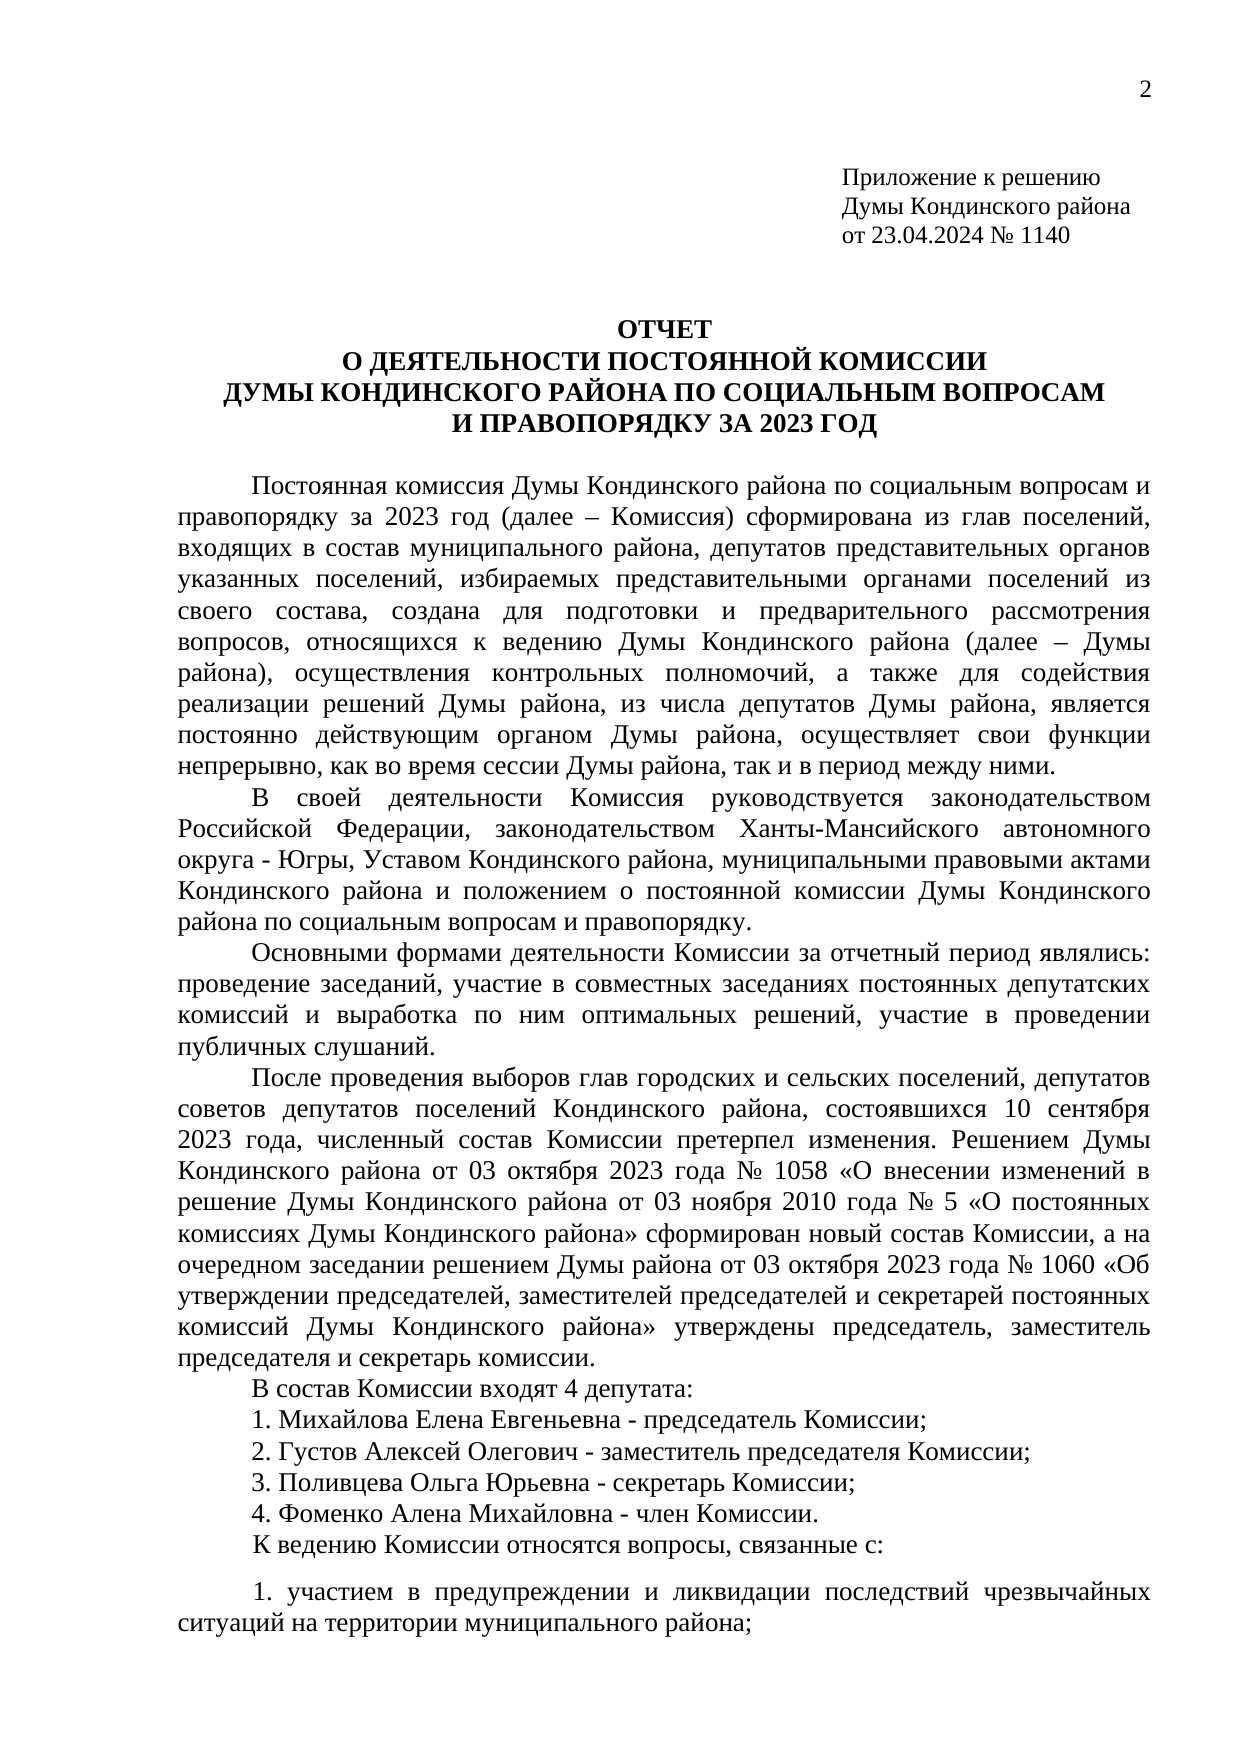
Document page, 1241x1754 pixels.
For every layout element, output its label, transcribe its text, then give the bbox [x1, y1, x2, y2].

text 1. Михайлова Елена Евгеньевна - председатель Комиссии; [177, 1403, 1152, 1435]
text ДУМЫ КОНДИНСКОГО РАЙОНА ПО СОЦИАЛЬНЫМ ВОПРОСАМ [177, 376, 1152, 407]
text 4. Фоменко Алена Михайловна - член Комиссии. [177, 1497, 1152, 1528]
text К ведению Комиссии относятся вопросы, связанные с: [177, 1528, 1152, 1559]
text 3. Поливцева Ольга Юрьевна - секретарь Комиссии; [177, 1466, 1152, 1497]
text Постоянная комиссия Думы Кондинского района по социальным вопросам и правопорядку за 2023 год (далее – Комиссия) сформирована из глав поселений, входящих в состав муниципального района, депутатов представительных органов указанных поселений, избираемых представительными органами поселений из своего состава, создана для подготовки и предварительного рассмотрения вопросов, относящихся к ведению Думы Кондинского района (далее – Думы района), осуществления контрольных полномочий, а также для содействия реализации решений Думы района, из числа депутатов Думы района, является постоянно действующим органом Думы района, осуществляет свои функции непрерывно, как во время сессии Думы района, так и в период между ними. [177, 469, 1152, 781]
text О ДЕЯТЕЛЬНОСТИ ПОСТОЯННОЙ КОМИССИИ [177, 344, 1152, 376]
text ОТЧЕТ [177, 313, 1152, 344]
text 1. участием в предупреждении и ликвидации последствий чрезвычайных ситуаций на территории муниципального района; [177, 1575, 1152, 1637]
text от 23.04.2024 № 1140 [694, 220, 1152, 249]
text После проведения выборов глав городских и сельских поселений, депутатов советов депутатов поселений Кондинского района, состоявшихся 10 сентября 2023 года, численный состав Комиссии претерпел изменения. Решением Думы Кондинского района от 03 октября 2023 года № 1058 «О внесении изменений в решение Думы Кондинского района от 03 ноября 2010 года № 5 «О постоянных комиссиях Думы Кондинского района» сформирован новый состав Комиссии, а на очередном заседании решением Думы района от 03 октября 2023 года № 1060 «Об утверждении председателей, заместителей председателей и секретарей постоянных комиссий Думы Кондинского района» утверждены председатель, заместитель председателя и секретарь комиссии. [177, 1061, 1152, 1372]
text И ПРАВОПОРЯДКУ ЗА 2023 ГОД [177, 407, 1152, 438]
text В своей деятельности Комиссия руководствуется законодательством Российской Федерации, законодательством Ханты-Мансийского автономного округа - Югры, Уставом Кондинского района, муниципальными правовыми актами Кондинского района и положением о постоянной комиссии Думы Кондинского района по социальным вопросам и правопорядку. [177, 781, 1152, 936]
text Приложение к решению [694, 162, 1152, 191]
text Основными формами деятельности Комиссии за отчетный период являлись: проведение заседаний, участие в совместных заседаниях постоянных депутатских комиссий и выработка по ним оптимальных решений, участие в проведении публичных слушаний. [177, 936, 1152, 1061]
text В состав Комиссии входят 4 депутата: [177, 1372, 1152, 1403]
text Думы Кондинского района [694, 191, 1152, 220]
text 2. Густов Алексей Олегович - заместитель председателя Комиссии; [177, 1435, 1152, 1466]
